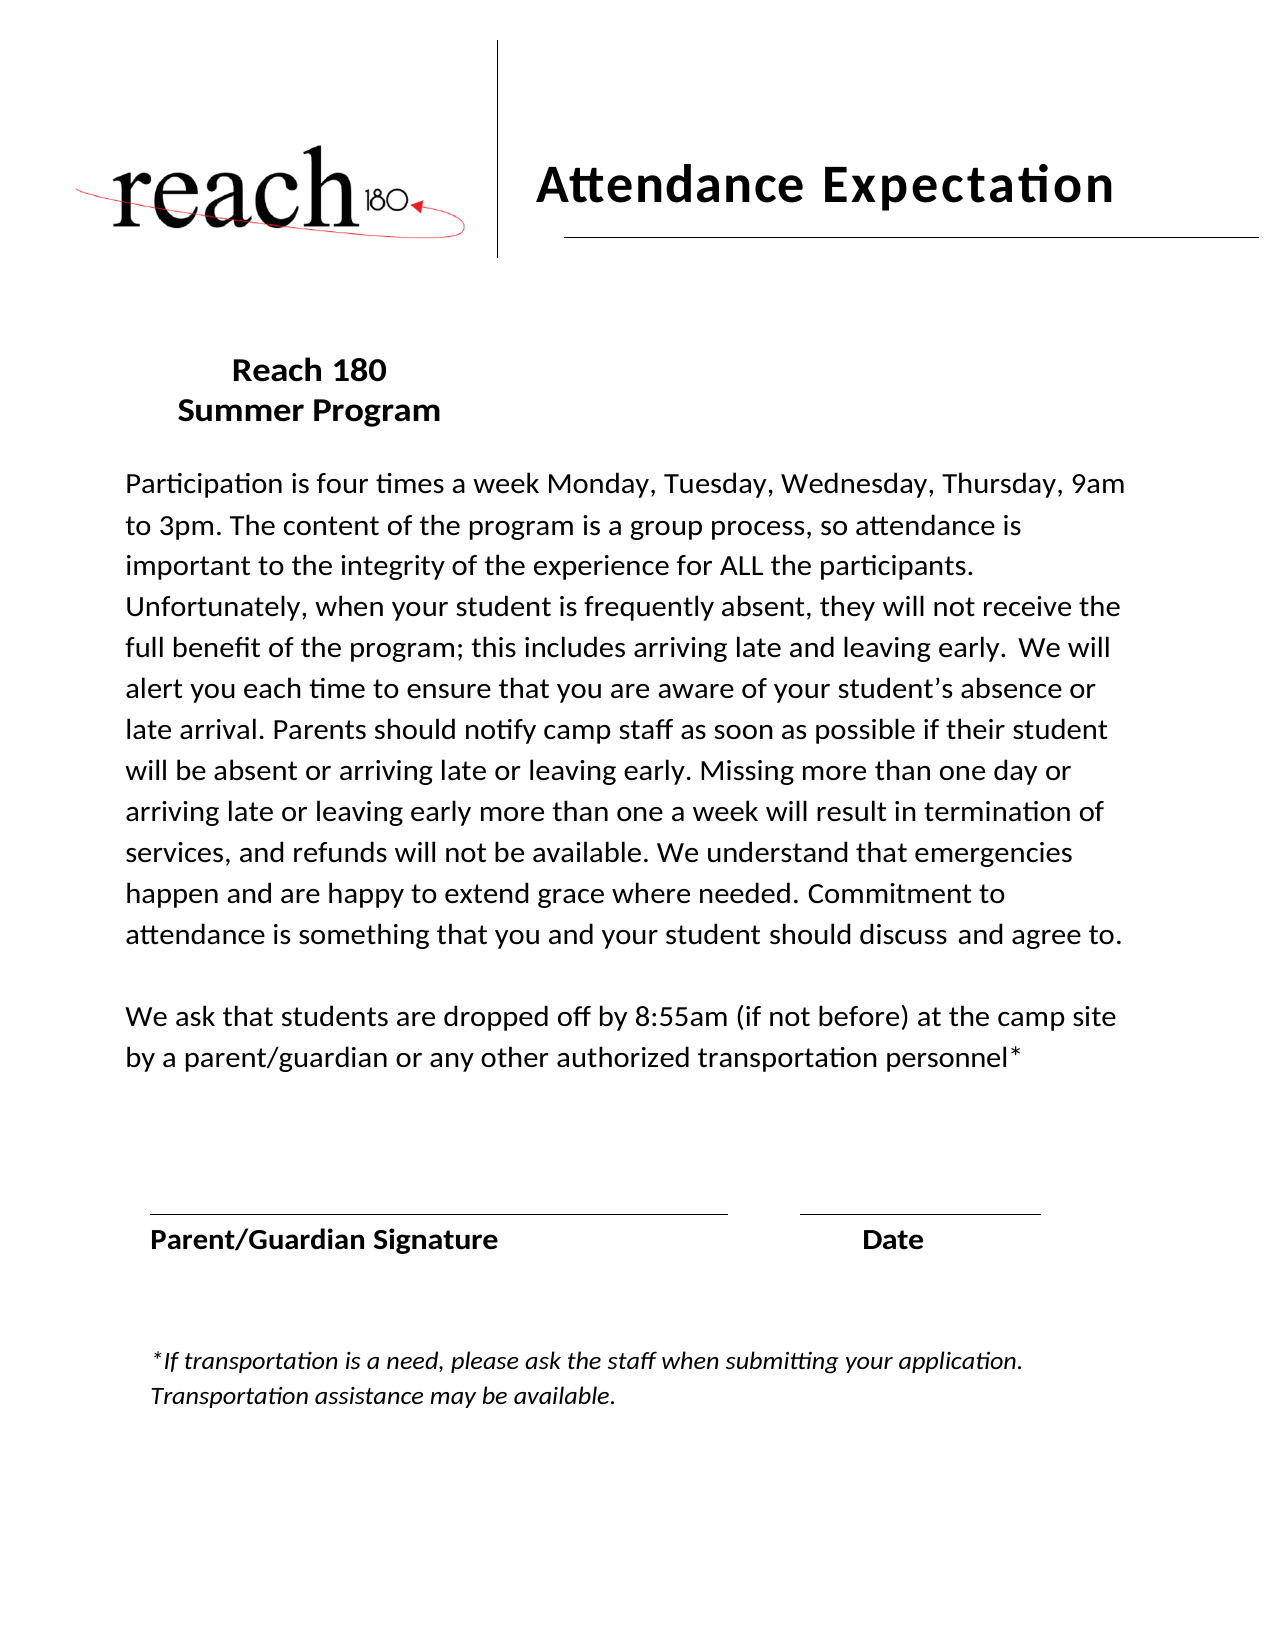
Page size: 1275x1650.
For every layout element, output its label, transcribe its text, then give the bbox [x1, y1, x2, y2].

text Participation is four times a week Monday, Tuesday, Wednesday, Thursday, 9am to 3pm. The content of the program is a group process, so attendance is important to the integrity of the experience for ALL the participants. Unfortunately, when your student is frequently absent, they will not receive the full benefit of the program; this includes arriving late and leaving early. We will alert you each time to ensure that you are aware of your student’s absence or late arrival. Parents should notify camp staff as soon as possible if their student will be absent or arriving late or leaving early. Missing more than one day or arriving late or leaving early more than one a week will result in termination of services, and refunds will not be available. We understand that emergencies happen and are happy to extend grace where needed. Commitment to attendance is something that you and your student should discuss and agree to. [125, 466, 1139, 952]
text Parent/Guardian Signature Date [150, 1221, 1217, 1257]
picture [62, 139, 469, 244]
subtitle Reach 180 [150, 348, 469, 389]
subtitle Summer Program [150, 389, 469, 430]
text Attendance Expectation [536, 149, 1217, 216]
text *If transportation is a need, please ask the staff when submitting your application. Transportation assistance may be available. [150, 1345, 1139, 1411]
text We ask that students are dropped off by 8:55am (if not before) at the camp site by a parent/guardian or any other authorized transportation personnel* [125, 998, 1139, 1074]
